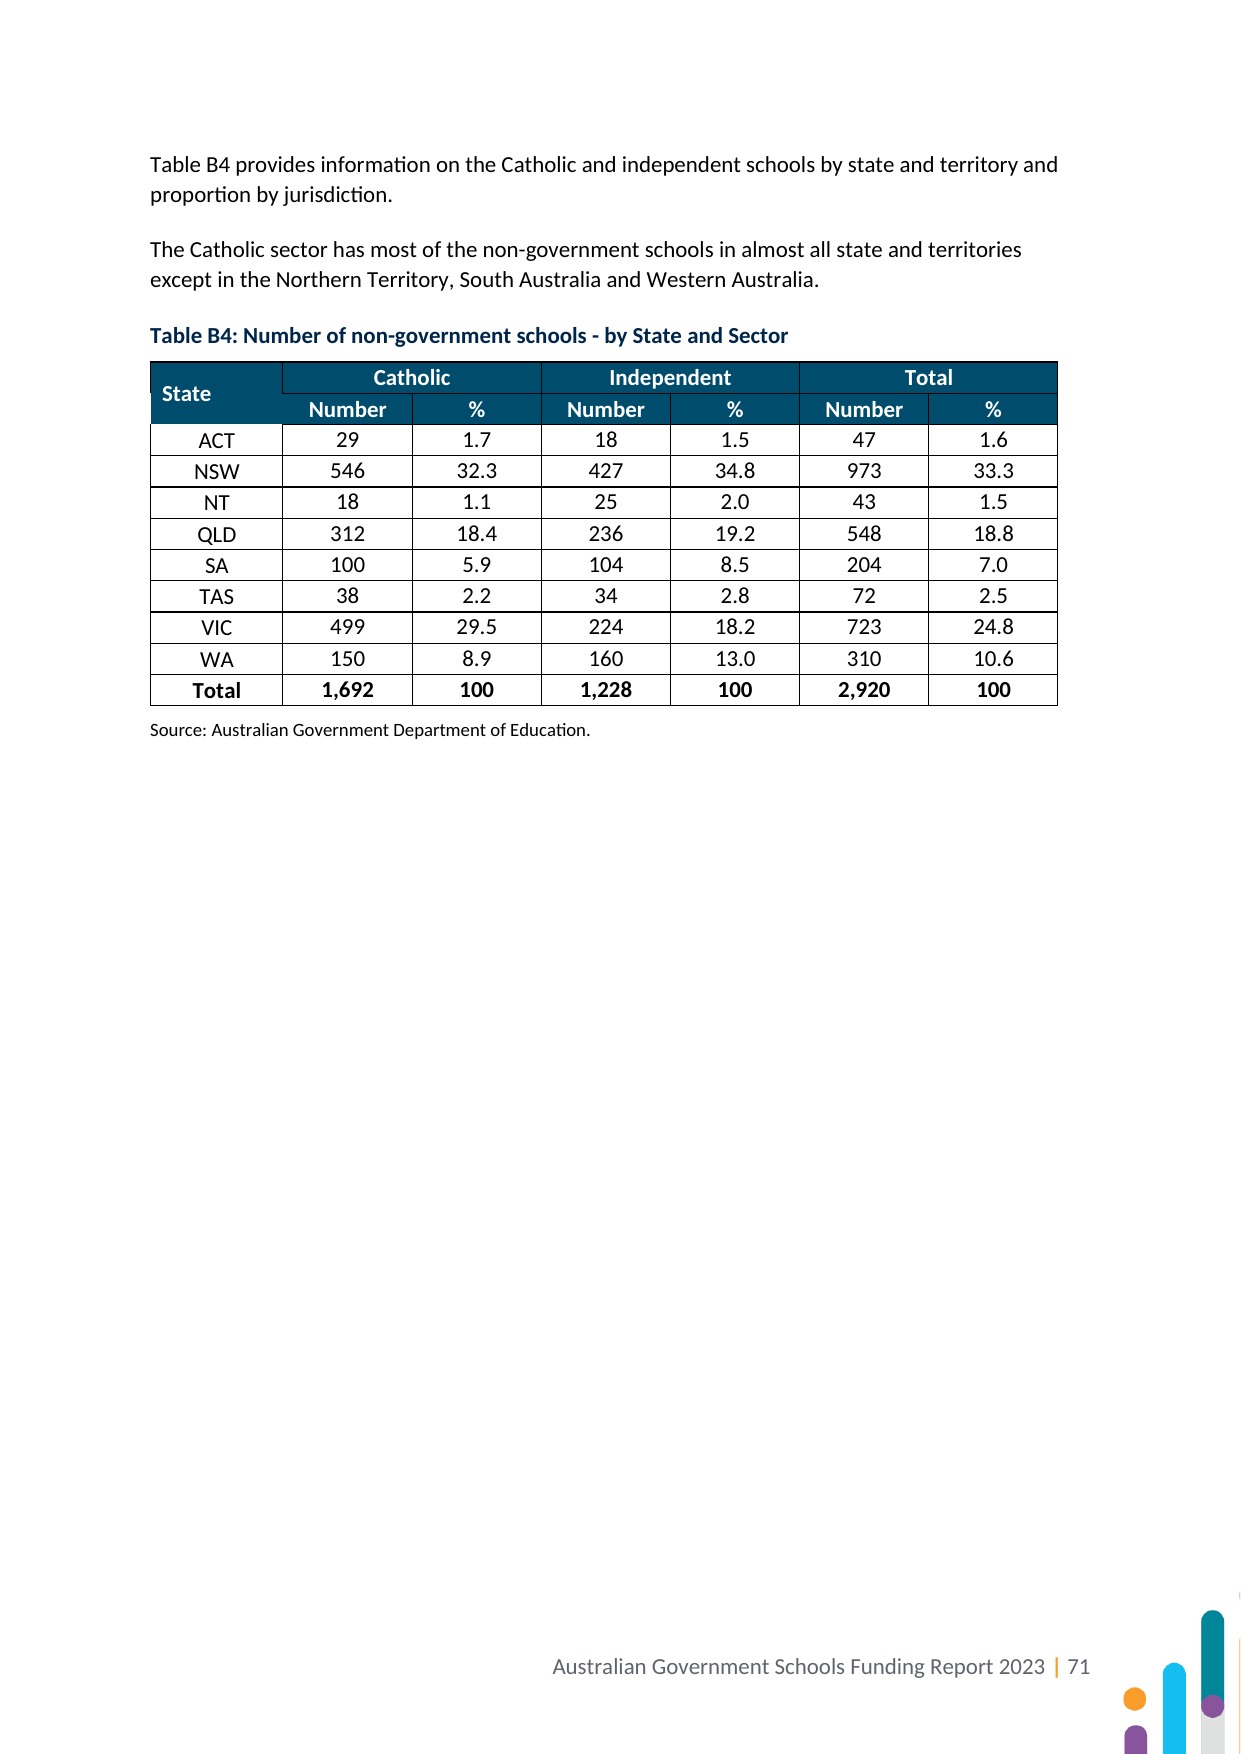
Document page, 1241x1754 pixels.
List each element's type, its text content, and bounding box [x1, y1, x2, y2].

text Table B4: Number of non-government schools - by State and Sector [150, 321, 1090, 349]
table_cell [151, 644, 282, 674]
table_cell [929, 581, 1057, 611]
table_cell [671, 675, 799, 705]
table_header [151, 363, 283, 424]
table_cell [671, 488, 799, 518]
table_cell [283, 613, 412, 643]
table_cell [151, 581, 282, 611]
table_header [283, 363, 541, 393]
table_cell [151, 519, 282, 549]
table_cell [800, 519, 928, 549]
picture [1117, 1583, 1241, 1754]
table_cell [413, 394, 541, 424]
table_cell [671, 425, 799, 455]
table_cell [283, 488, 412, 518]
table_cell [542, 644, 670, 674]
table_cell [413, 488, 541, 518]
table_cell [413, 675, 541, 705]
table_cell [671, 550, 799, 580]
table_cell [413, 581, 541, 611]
text Table B4 provides information on the Catholic and independent schools by state and territory and proportion by jurisdiction. [150, 150, 1090, 208]
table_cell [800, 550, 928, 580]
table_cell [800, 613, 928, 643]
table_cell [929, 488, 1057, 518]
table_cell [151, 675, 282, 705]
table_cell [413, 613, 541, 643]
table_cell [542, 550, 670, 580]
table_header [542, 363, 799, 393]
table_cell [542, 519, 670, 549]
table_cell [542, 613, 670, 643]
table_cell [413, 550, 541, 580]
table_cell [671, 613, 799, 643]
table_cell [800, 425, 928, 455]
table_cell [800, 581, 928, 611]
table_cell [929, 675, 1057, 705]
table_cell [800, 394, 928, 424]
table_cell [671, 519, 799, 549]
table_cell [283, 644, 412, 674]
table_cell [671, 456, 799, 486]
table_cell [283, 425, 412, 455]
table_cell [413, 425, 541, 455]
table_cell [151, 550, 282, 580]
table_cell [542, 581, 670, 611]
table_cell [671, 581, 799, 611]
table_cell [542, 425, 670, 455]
text Source: Australian Government Department of Education. [150, 719, 1090, 742]
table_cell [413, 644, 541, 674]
text The Catholic sector has most of the non-government schools in almost all state and territories except in the Northern Territory, South Australia and Western Australia. [150, 235, 1090, 294]
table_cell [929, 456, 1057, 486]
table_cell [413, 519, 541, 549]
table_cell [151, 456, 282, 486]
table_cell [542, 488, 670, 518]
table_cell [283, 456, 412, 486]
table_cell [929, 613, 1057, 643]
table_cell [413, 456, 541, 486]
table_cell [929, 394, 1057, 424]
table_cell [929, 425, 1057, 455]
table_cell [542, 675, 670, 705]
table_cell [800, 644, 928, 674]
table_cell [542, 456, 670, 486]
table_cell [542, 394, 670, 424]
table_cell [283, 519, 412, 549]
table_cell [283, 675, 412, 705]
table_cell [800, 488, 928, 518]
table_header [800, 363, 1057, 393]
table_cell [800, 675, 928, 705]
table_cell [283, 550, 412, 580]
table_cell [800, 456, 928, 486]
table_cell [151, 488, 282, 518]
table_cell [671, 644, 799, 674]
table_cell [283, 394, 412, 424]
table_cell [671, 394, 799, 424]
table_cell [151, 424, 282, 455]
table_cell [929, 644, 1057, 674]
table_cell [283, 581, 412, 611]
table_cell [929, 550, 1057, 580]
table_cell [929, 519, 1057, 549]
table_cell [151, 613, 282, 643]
